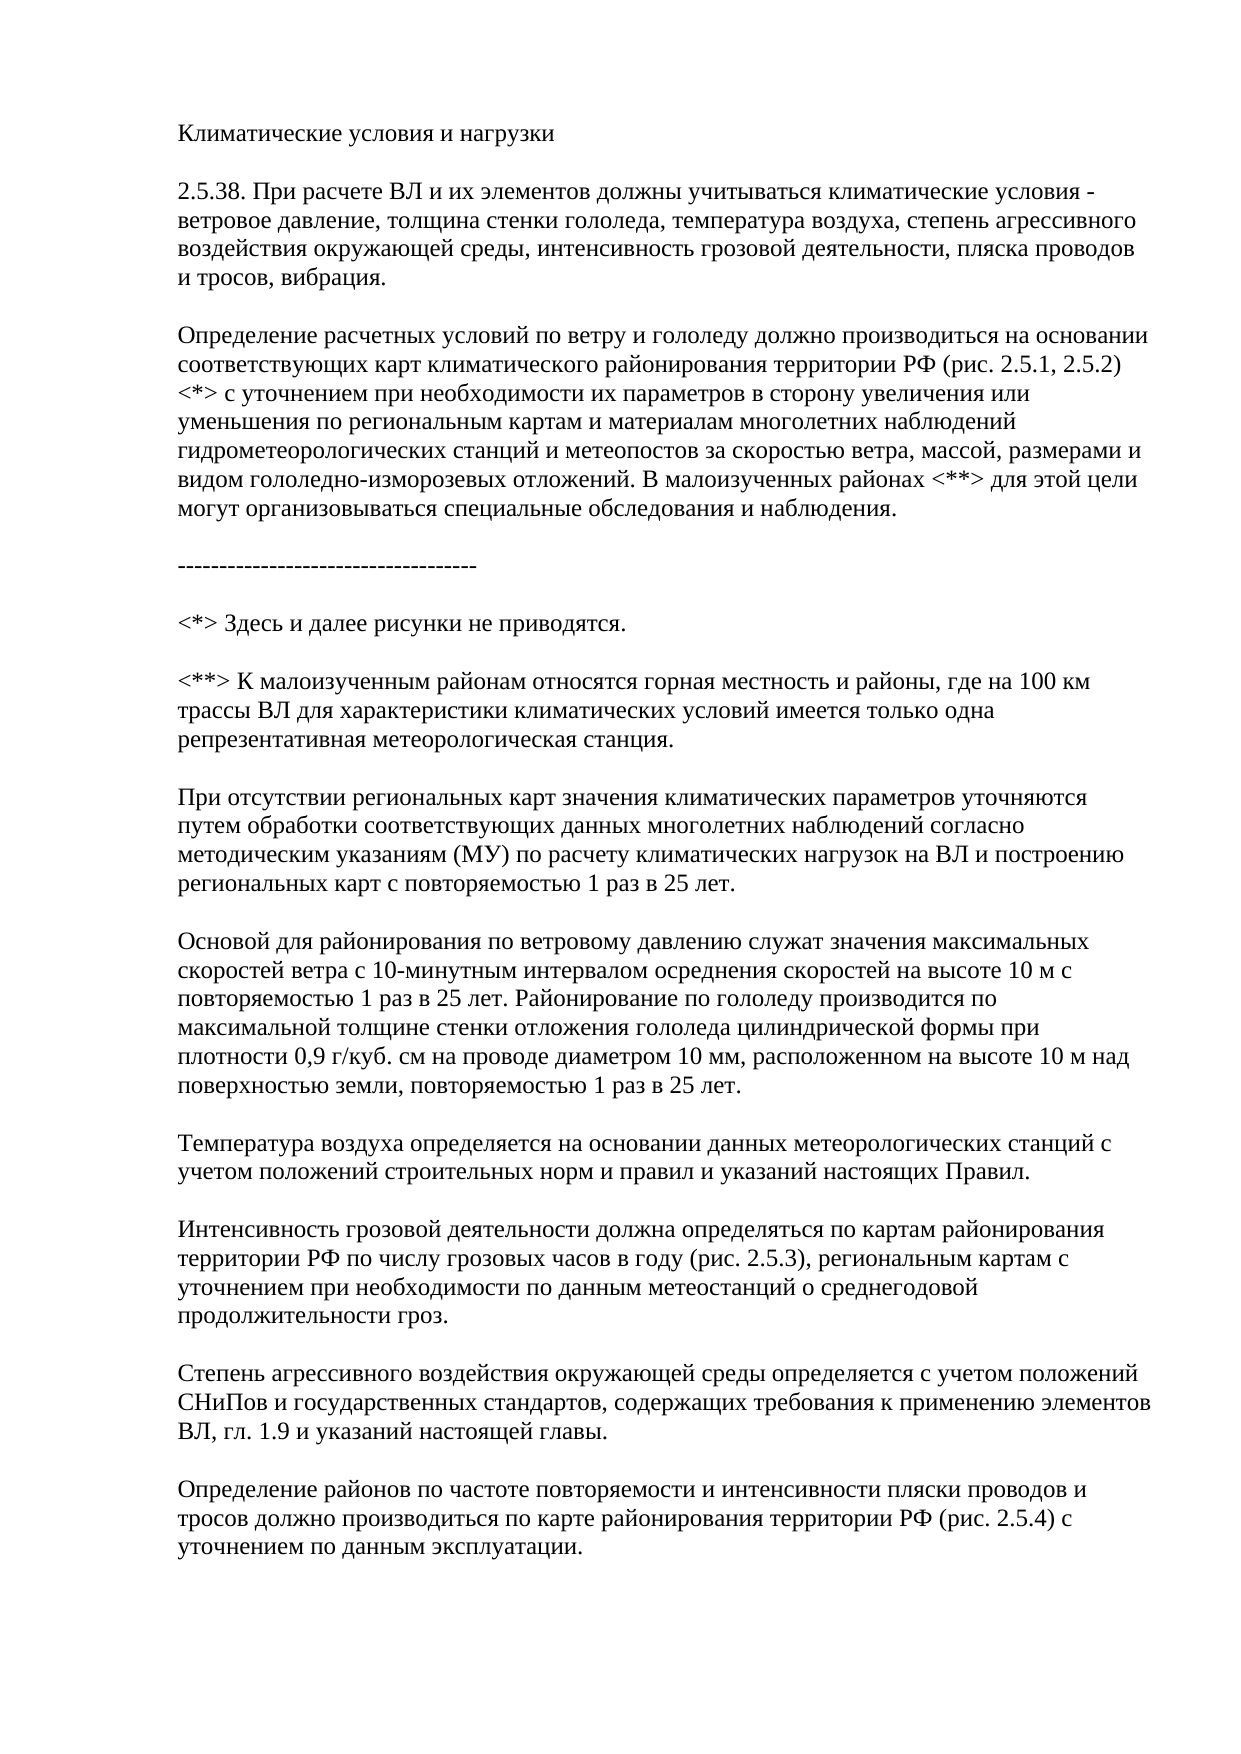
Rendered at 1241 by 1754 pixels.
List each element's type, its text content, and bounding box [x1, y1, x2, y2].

text <**> К малоизученным районам относятся горная местность и районы, где на 100 км трассы ВЛ для характеристики климатических условий имеется только одна репрезентативная метеорологическая станция. [177, 666, 1152, 753]
text Определение районов по частоте повторяемости и интенсивности пляски проводов и тросов должно производиться по карте районирования территории РФ (рис. 2.5.4) с уточнением по данным эксплуатации. [177, 1474, 1152, 1560]
text При отсутствии региональных карт значения климатических параметров уточняются путем обработки соответствующих данных многолетних наблюдений согласно методическим указаниям (МУ) по расчету климатических нагрузок на ВЛ и построению региональных карт с повторяемостью 1 раз в 25 лет. [177, 782, 1152, 897]
text <*> Здесь и далее рисунки не приводятся. [177, 608, 1152, 637]
text ------------------------------------ [177, 551, 1152, 579]
text Климатические условия и нагрузки [177, 118, 1152, 147]
text Основой для районирования по ветровому давлению служат значения максимальных скоростей ветра с 10-минутным интервалом осреднения скоростей на высоте 10 м с повторяемостью 1 раз в 25 лет. Районирование по гололеду производится по максимальной толщине стенки отложения гололеда цилиндрической формы при плотности 0,9 г/куб. см на проводе диаметром 10 мм, расположенном на высоте 10 м над поверхностью земли, повторяемостью 1 раз в 25 лет. [177, 926, 1152, 1098]
text 2.5.38. При расчете ВЛ и их элементов должны учитываться климатические условия - ветровое давление, толщина стенки гололеда, температура воздуха, степень агрессивного воздействия окружающей среды, интенсивность грозовой деятельности, пляска проводов и тросов, вибрация. [177, 176, 1152, 291]
text Температура воздуха определяется на основании данных метеорологических станций с учетом положений строительных норм и правил и указаний настоящих Правил. [177, 1128, 1152, 1185]
text Степень агрессивного воздействия окружающей среды определяется с учетом положений СНиПов и государственных стандартов, содержащих требования к применению элементов ВЛ, гл. 1.9 и указаний настоящей главы. [177, 1358, 1152, 1445]
text Определение расчетных условий по ветру и гололеду должно производиться на основании соответствующих карт климатического районирования территории РФ (рис. 2.5.1, 2.5.2) <*> с уточнением при необходимости их параметров в сторону увеличения или уменьшения по региональным картам и материалам многолетних наблюдений гидрометеорологических станций и метеопостов за скоростью ветра, массой, размерами и видом гололедно-изморозевых отложений. В малоизученных районах <**> для этой цели могут организовываться специальные обследования и наблюдения. [177, 320, 1152, 521]
text Интенсивность грозовой деятельности должна определяться по картам районирования территории РФ по числу грозовых часов в году (рис. 2.5.3), региональным картам с уточнением при необходимости по данным метеостанций о среднегодовой продолжительности гроз. [177, 1214, 1152, 1329]
